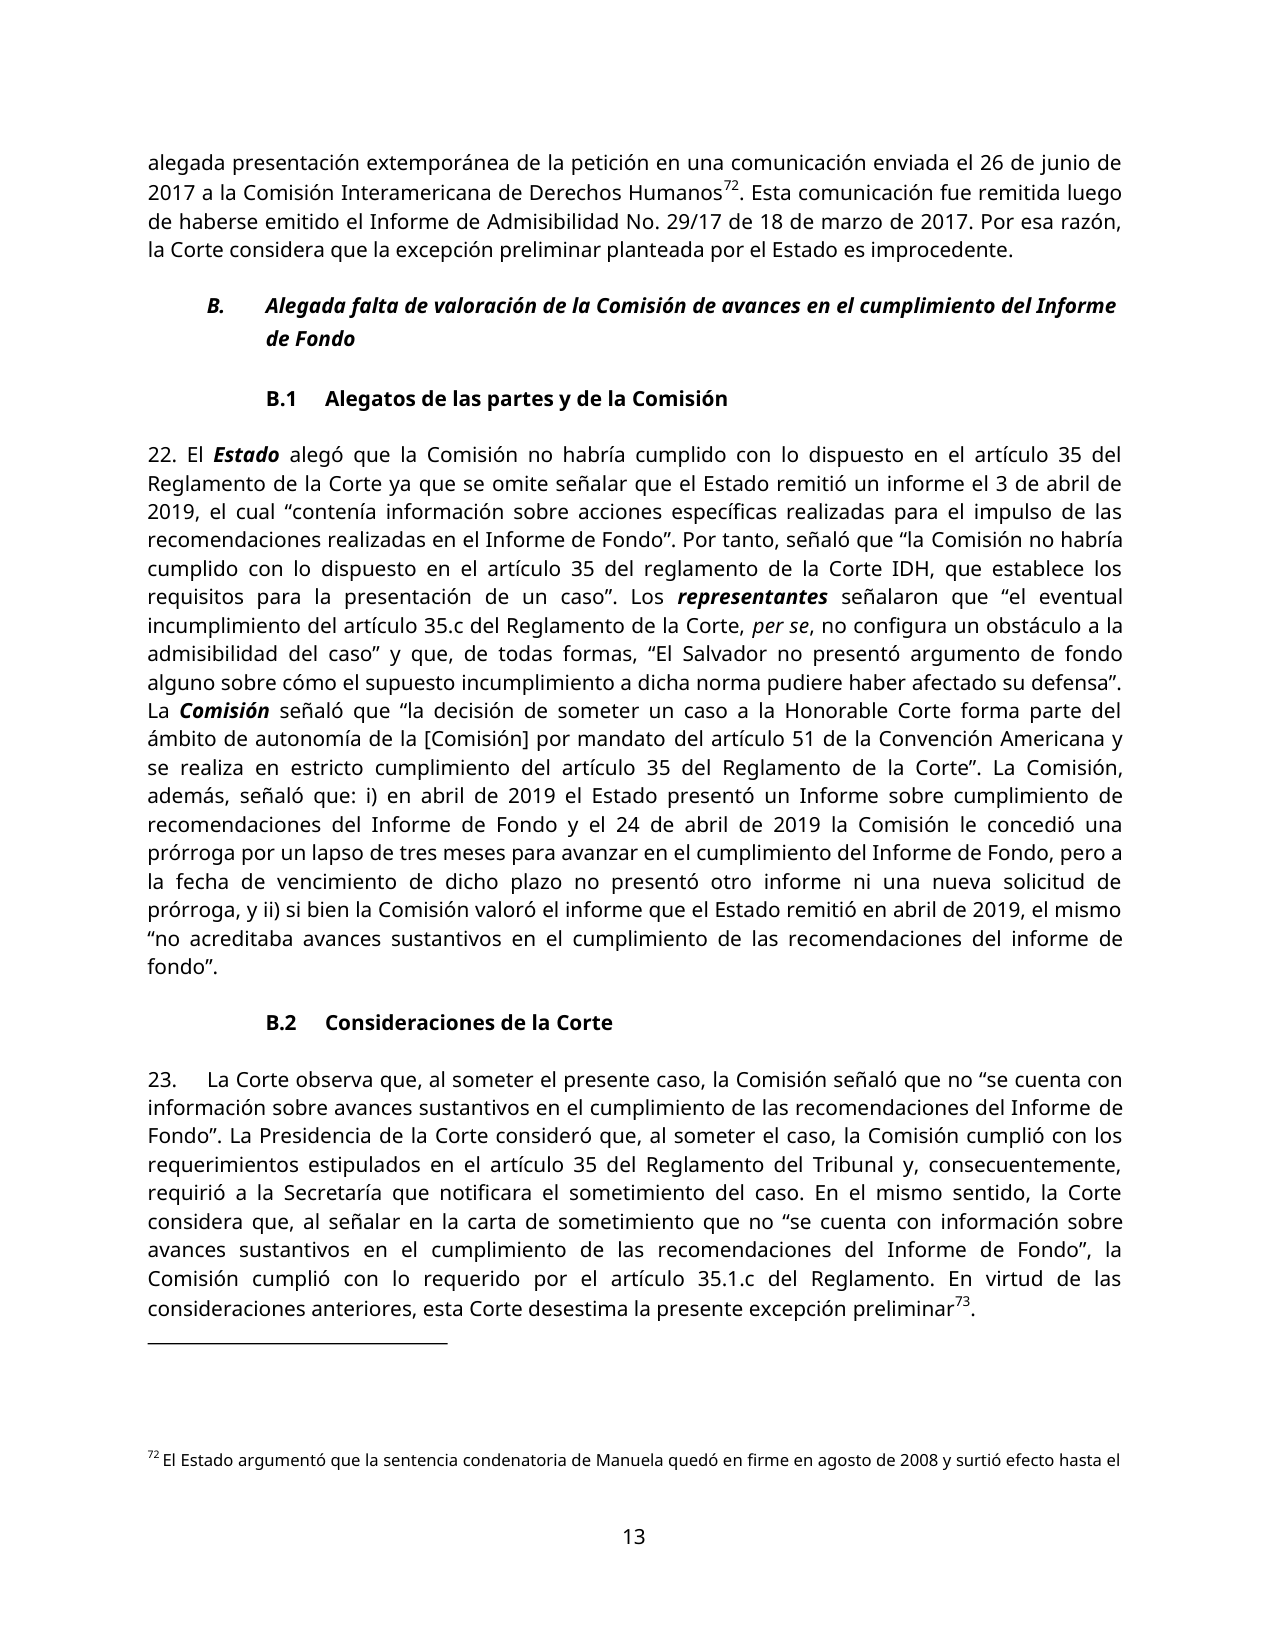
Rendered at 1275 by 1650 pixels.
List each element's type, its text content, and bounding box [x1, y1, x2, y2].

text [147, 1447, 1123, 1472]
list La Corte observa que, al someter el presente caso, la Comisión señaló que no “se cuenta con información sobre avances sustantivos en el cumplimiento de las recomendaciones del Informe de Fondo”. La Presidencia de la Corte consideró que, al someter el caso, la Comisión cumplió con los requerimientos estipulados en el artículo 35 del Reglamento del Tribunal y, consecuentemente, requirió a la Secretaría que notificara el sometimiento del caso. En el mismo sentido, la Corte considera que, al señalar en la carta de sometimiento que no “se cuenta con información sobre avances sustantivos en el cumplimiento de las recomendaciones del Informe de Fondo”, la Comisión cumplió con lo requerido por el artículo 35.1.c del Reglamento. En virtud de las consideraciones anteriores, esta Corte desestima la presente excepción preliminar73. [147, 1065, 1123, 1323]
text alegada presentación extemporánea de la petición en una comunicación enviada el 26 de junio de 2017 a la Comisión Interamericana de Derechos Humanos72. Esta comunicación fue remitida luego de haberse emitido el Informe de Admisibilidad No. 29/17 de 18 de marzo de 2017. Por esa razón, la Corte considera que la excepción preliminar planteada por el Estado es improcedente. [148, 148, 1123, 264]
subtitle Consideraciones de la Corte [265, 1008, 1135, 1037]
text 22. El Estado alegó que la Comisión no habría cumplido con lo dispuesto en el artículo 35 del Reglamento de la Corte ya que se omite señalar que el Estado remitió un informe el 3 de abril de 2019, el cual “contenía información sobre acciones específicas realizadas para el impulso de las recomendaciones realizadas en el Informe de Fondo”. Por tanto, señaló que “la Comisión no habría cumplido con lo dispuesto en el artículo 35 del reglamento de la Corte IDH, que establece los requisitos para la presentación de un caso”. Los representantes señalaron que “el eventual incumplimiento del artículo 35.c del Reglamento de la Corte, per se, no configura un obstáculo a la admisibilidad del caso” y que, de todas formas, “El Salvador no presentó argumento de fondo alguno sobre cómo el supuesto incumplimiento a dicha norma pudiere haber afectado su defensa”. La Comisión señaló que “la decisión de someter un caso a la Honorable Corte forma parte del ámbito de autonomía de la [Comisión] por mandato del artículo 51 de la Convención Americana y se realiza en estricto cumplimiento del artículo 35 del Reglamento de la Corte”. La Comisión, además, señaló que: i) en abril de 2019 el Estado presentó un Informe sobre cumplimiento de recomendaciones del Informe de Fondo y el 24 de abril de 2019 la Comisión le concedió una prórroga por un lapso de tres meses para avanzar en el cumplimiento del Informe de Fondo, pero a la fecha de vencimiento de dicho plazo no presentó otro informe ni una nueva solicitud de prórroga, y ii) si bien la Comisión valoró el informe que el Estado remitió en abril de 2019, el mismo “no acreditaba avances sustantivos en el cumplimiento de las recomendaciones del informe de fondo”. [147, 440, 1123, 981]
list Alegatos de las partes y de la Comisión [266, 384, 1135, 412]
subtitle Alegada falta de valoración de la Comisión de avances en el cumplimiento del Informe de Fondo [207, 291, 1119, 352]
